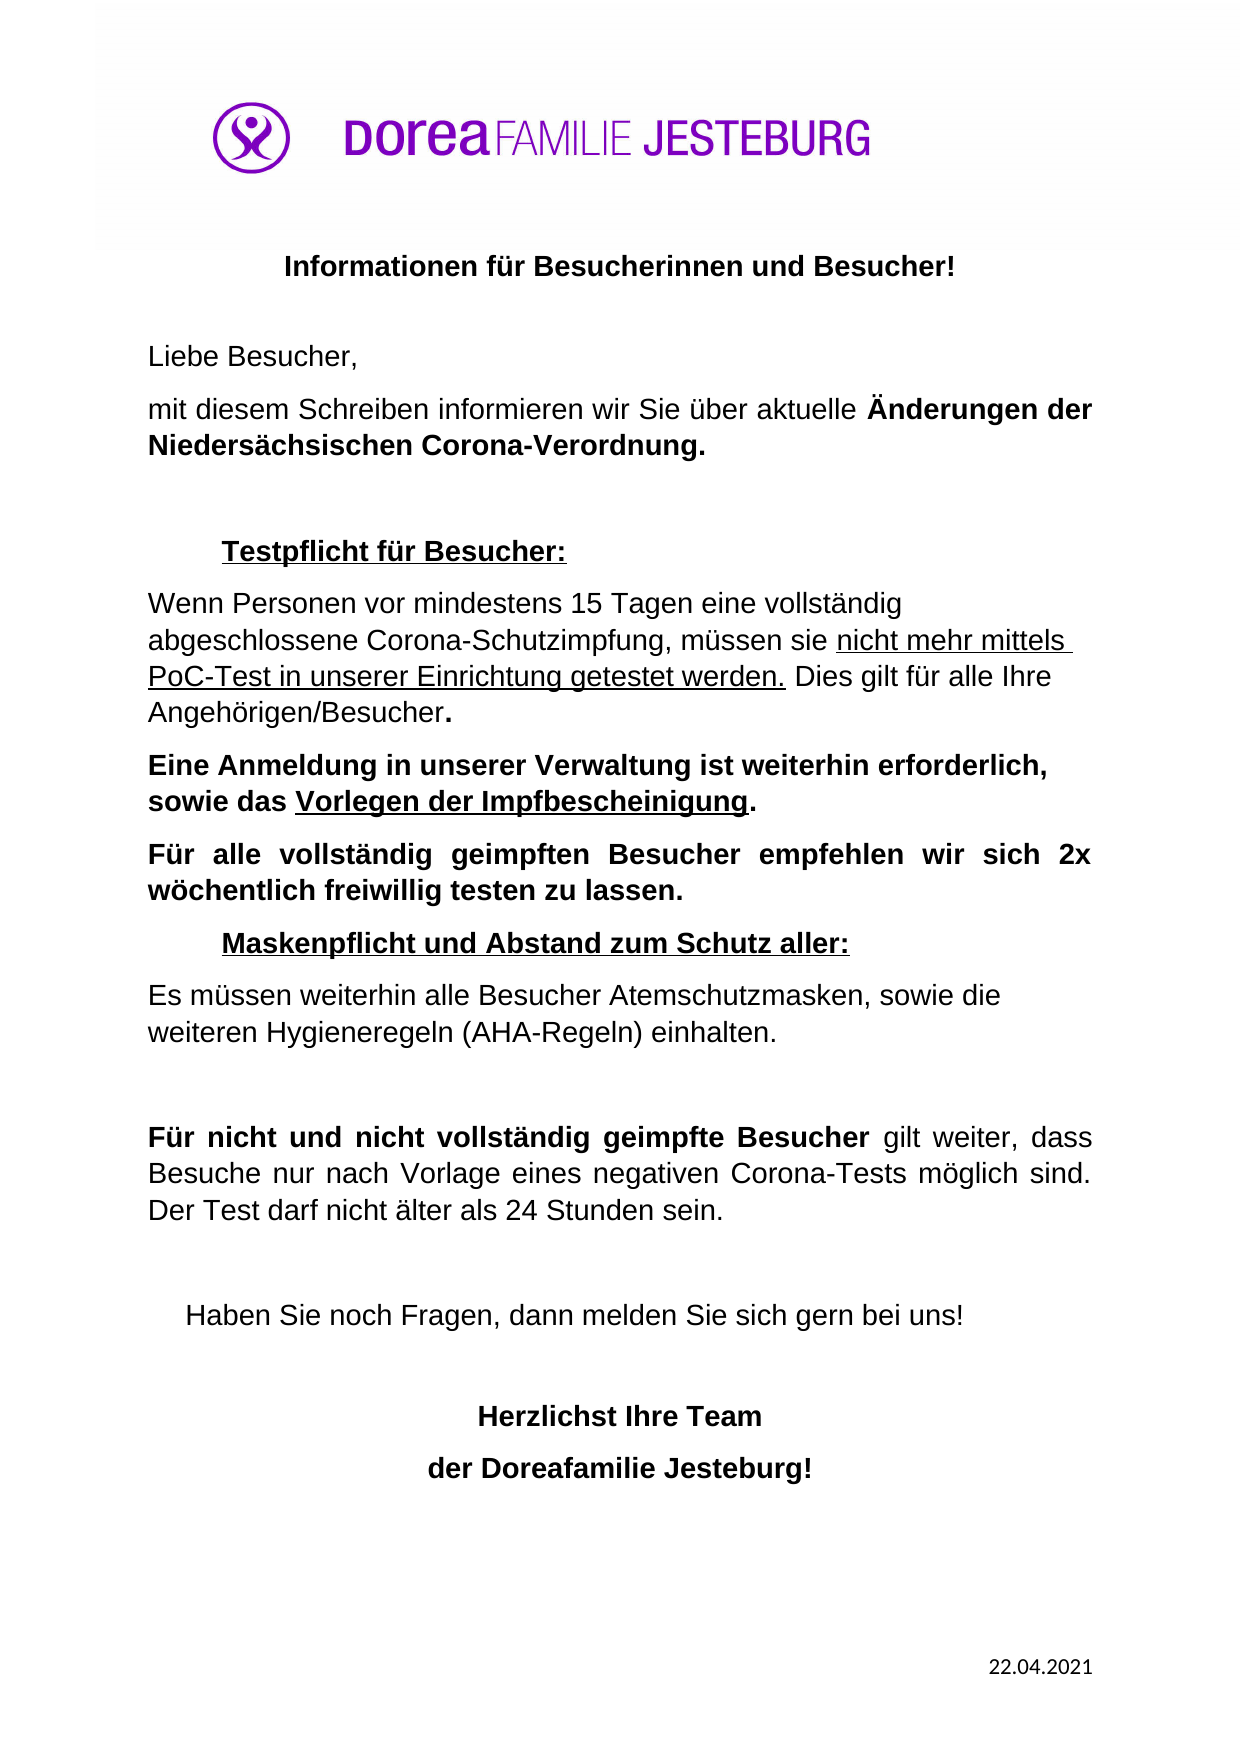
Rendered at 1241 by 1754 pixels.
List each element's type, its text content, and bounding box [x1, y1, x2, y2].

text Wenn Personen vor mindestens 15 Tagen eine vollständig abgeschlossene Corona-Schutzimpfung, müssen sie nicht mehr mittels PoC-Test in unserer Einrichtung getestet werden. Dies gilt für alle Ihre Angehörigen/Besucher. [148, 586, 1093, 728]
text Eine Anmeldung in unserer Verwaltung ist weiterhin erforderlich, sowie das Vorlegen der Impfbescheinigung. [148, 748, 1093, 817]
text Für nicht und nicht vollständig geimpfte Besucher gilt weiter, dass Besuche nur nach Vorlage eines negativen Corona-Tests möglich sind. Der Test darf nicht älter als 24 Stunden sein. [148, 1120, 1093, 1226]
text Informationen für Besucherinnen und Besucher! [148, 249, 1093, 282]
text Herzlichst Ihre Team [148, 1399, 1093, 1432]
text mit diesem Schreiben informieren wir Sie über aktuelle Änderungen der Niedersächsischen Corona-Verordnung. [148, 392, 1093, 462]
text Haben Sie noch Fragen, dann melden Sie sich gern bei uns! [185, 1298, 1093, 1332]
text der Doreafamilie Jesteburg! [148, 1451, 1093, 1485]
text Maskenpflicht und Abstand zum Schutz aller: [148, 926, 1093, 959]
text Es müssen weiterhin alle Besucher Atemschutzmasken, sowie die weiteren Hygieneregeln (AHA-Regeln) einhalten. [148, 978, 1093, 1048]
picture [95, 3, 1241, 250]
text Für alle vollständig geimpften Besucher empfehlen wir sich 2x wöchentlich freiwillig testen zu lassen. [148, 837, 1093, 906]
text Liebe Besucher, [148, 339, 1093, 373]
text Testpflicht für Besucher: [148, 534, 1093, 567]
